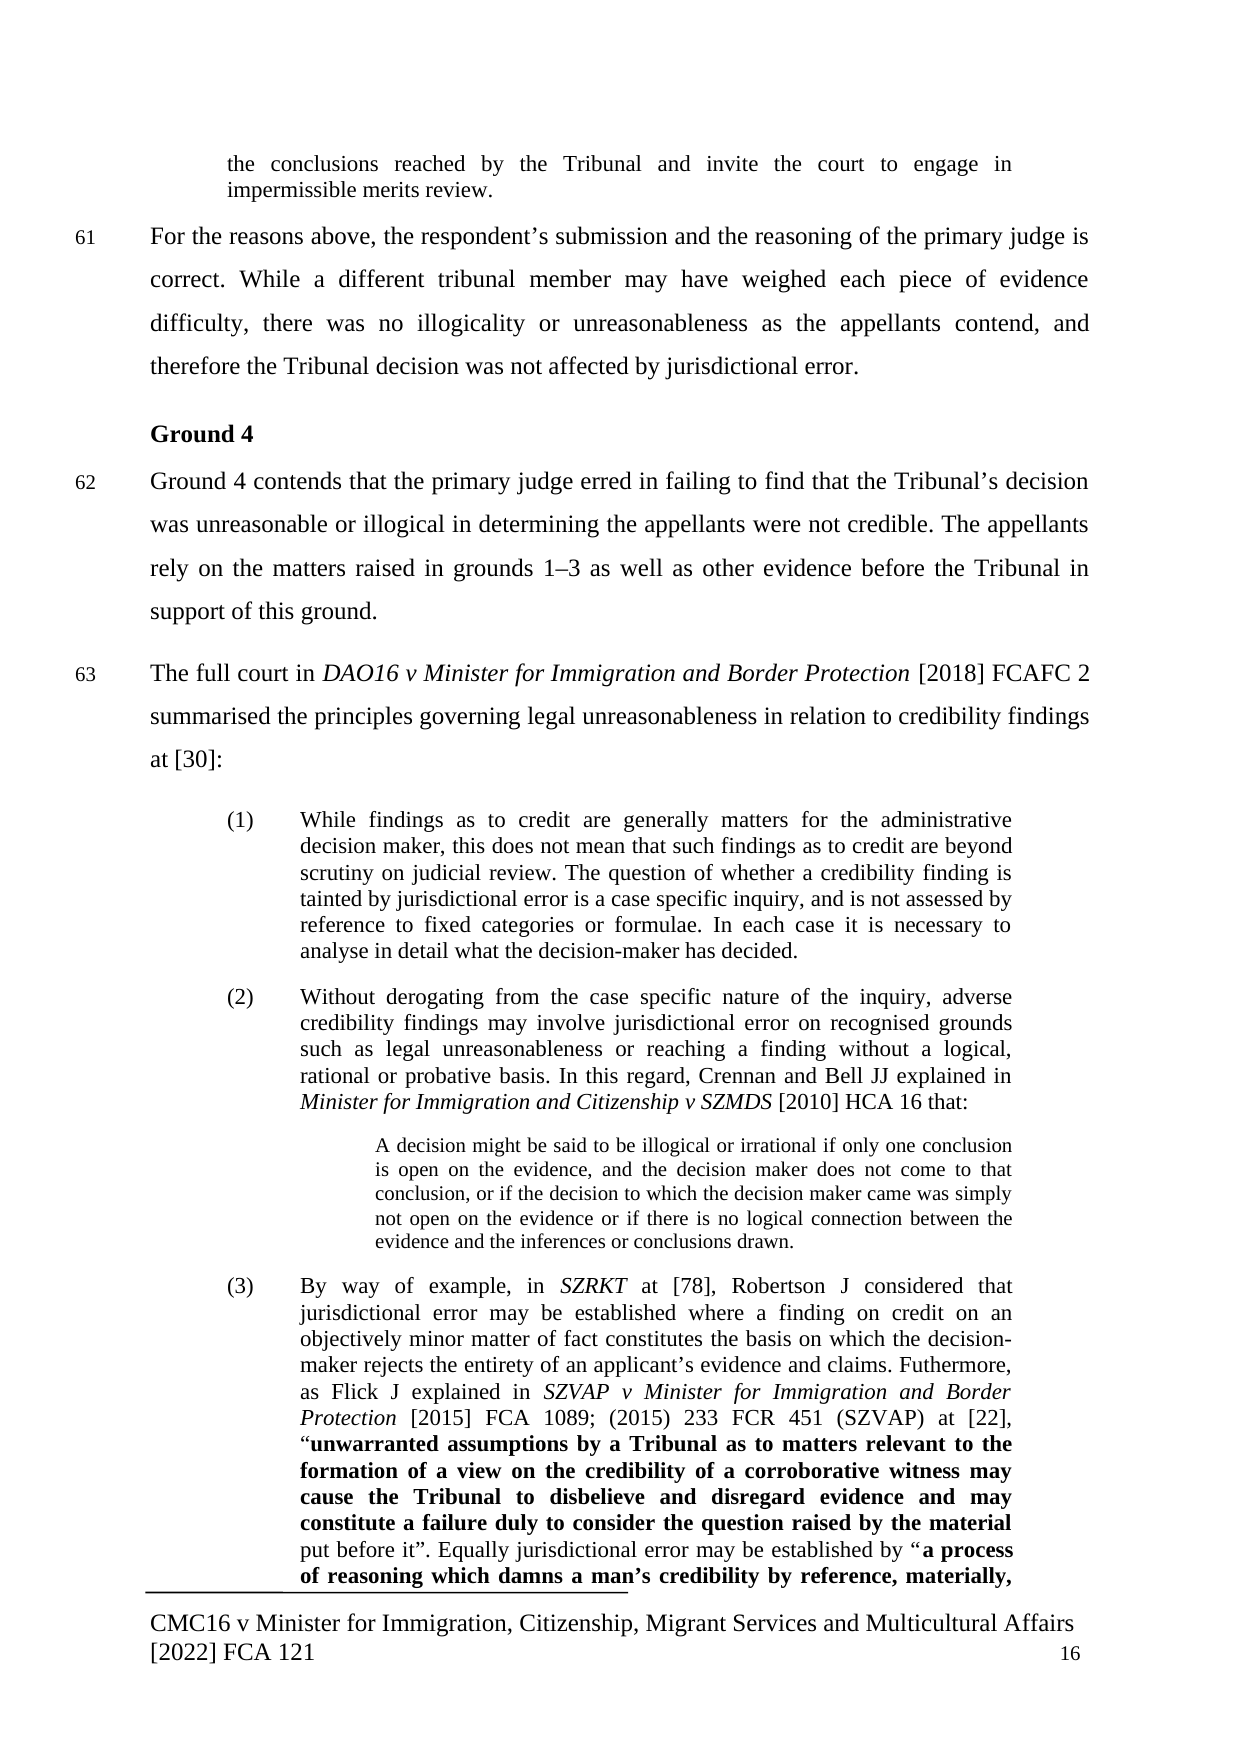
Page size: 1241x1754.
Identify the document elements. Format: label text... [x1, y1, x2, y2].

text (1) While findings as to credit are generally matters for the administrative decision maker, this does not mean that such findings as to credit are beyond scrutiny on judicial review. The question of whether a credibility finding is tainted by jurisdictional error is a case specific inquiry, and is not assessed by reference to fixed categories or formulae. In each case it is necessary to analyse in detail what the decision-maker has decided. [227, 806, 1013, 964]
text Ground 4 contends that the primary judge erred in failing to find that the Tribunal’s decision was unreasonable or illogical in determining the appellants were not credible. The appellants rely on the matters raised in grounds 1–3 as well as other evidence before the Tribunal in support of this ground. [75, 466, 1090, 624]
text For the reasons above, the respondent’s submission and the reasoning of the primary judge is correct. While a different tribunal member may have weighed each piece of evidence difficulty, there was no illogicality or unreasonableness as the appellants contend, and therefore the Tribunal decision was not affected by jurisdictional error. [75, 221, 1090, 379]
subtitle Ground 4 [150, 419, 1090, 448]
text A decision might be said to be illogical or irrational if only one conclusion is open on the evidence, and the decision maker does not come to that conclusion, or if the decision to which the decision maker came was simply not open on the evidence or if there is no logical connection between the evidence and the inferences or conclusions drawn. [375, 1133, 1013, 1253]
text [227, 150, 1013, 203]
text (2) Without derogating from the case specific nature of the inquiry, adverse credibility findings may involve jurisdictional error on recognised grounds such as legal unreasonableness or reaching a finding without a logical, rational or probative basis. In this regard, Crennan and Bell JJ explained in Minister for Immigration and Citizenship v SZMDS [2010] HCA 16 that: [227, 983, 1013, 1114]
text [227, 1272, 1013, 1588]
text The full court in DAO16 v Minister for Immigration and Border Protection [2018] FCAFC 2 summarised the principles governing legal unreasonableness in relation to credibility findings at [30]: [75, 658, 1090, 773]
